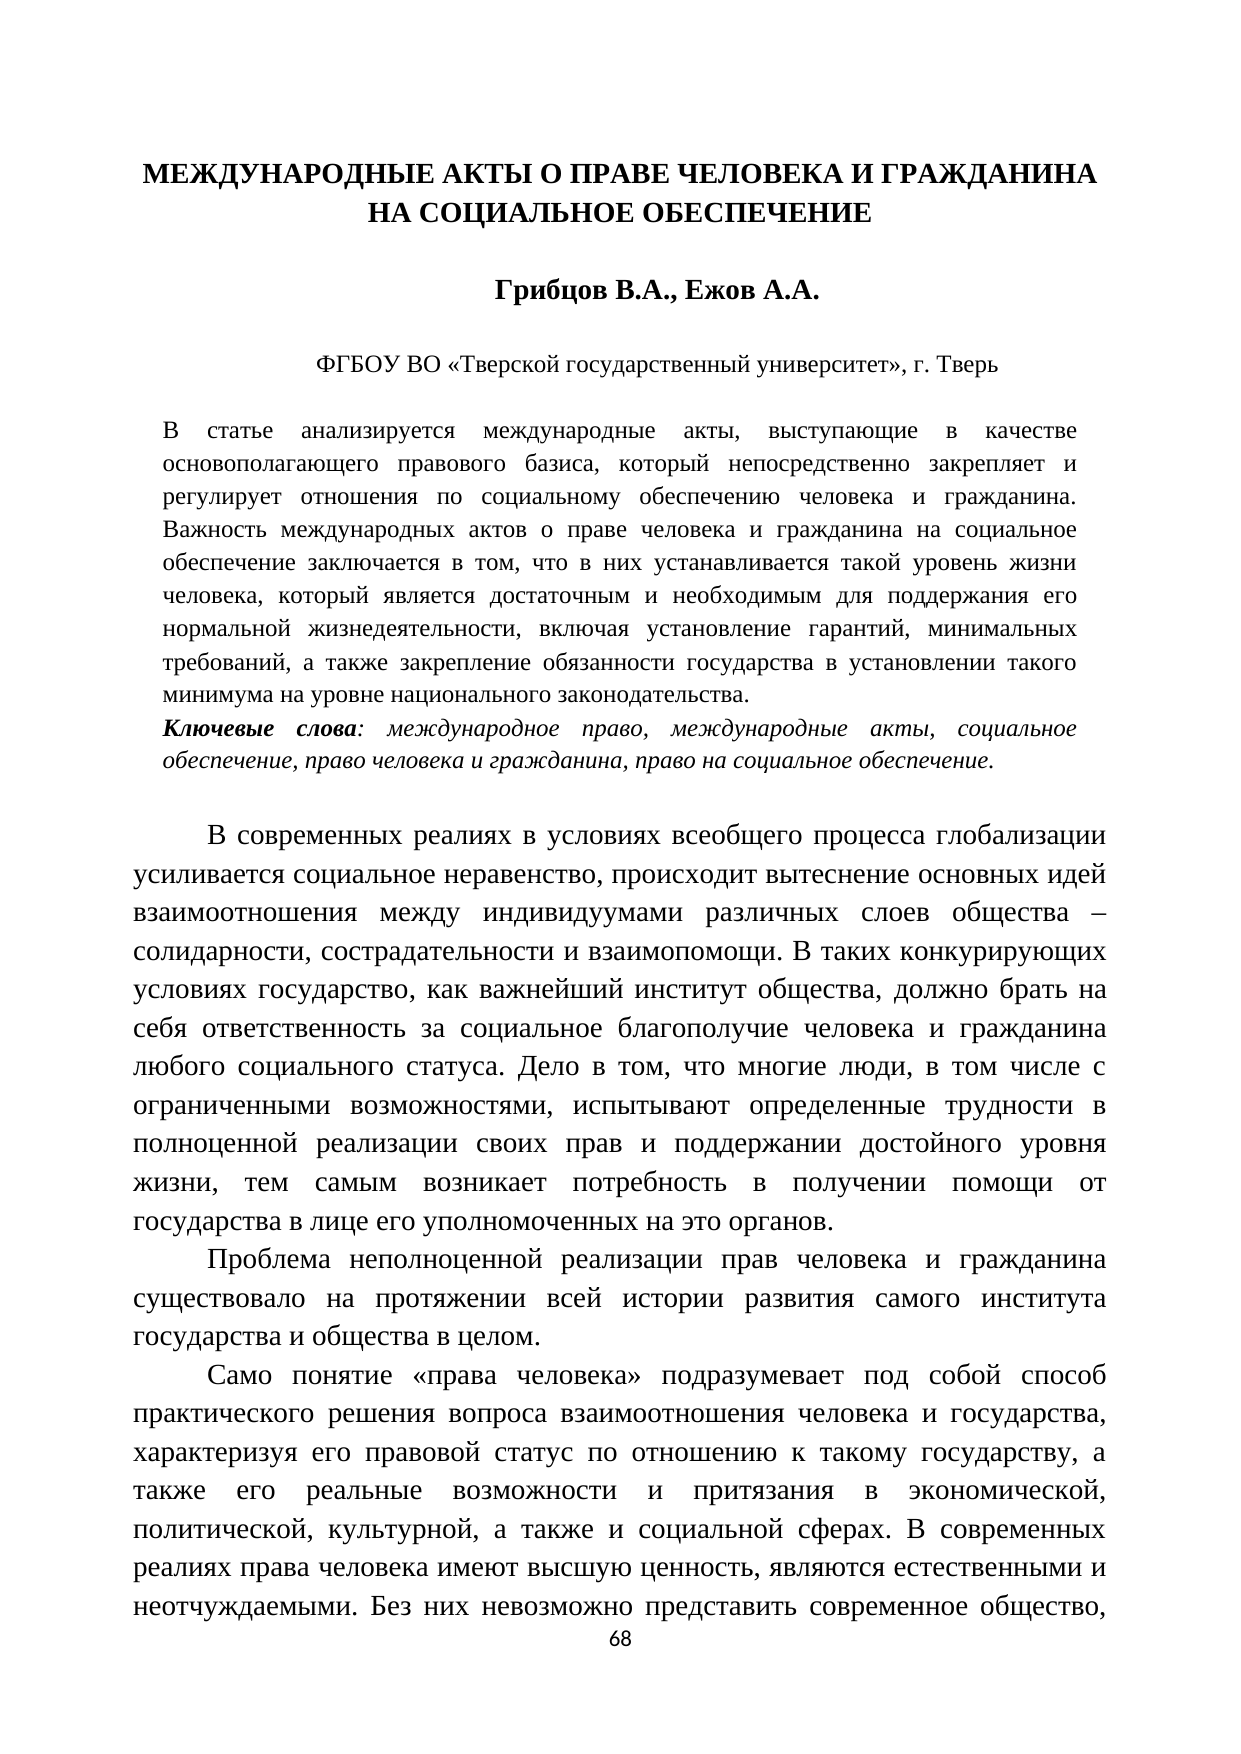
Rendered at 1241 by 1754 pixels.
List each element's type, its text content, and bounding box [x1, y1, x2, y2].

text Грибцов В.А., Ежов А.А. [133, 272, 1107, 306]
text В современных реалиях в условиях всеобщего процесса глобализации усиливается социальное неравенство, происходит вытеснение основных идей взаимоотношения между индивидуумами различных слоев общества – солидарности, сострадательности и взаимопомощи. В таких конкурирующих условиях государство, как важнейший институт общества, должно брать на себя ответственность за социальное благополучие человека и гражданина любого социального статуса. Дело в том, что многие люди, в том числе с ограниченными возможностями, испытывают определенные трудности в полноценной реализации своих прав и поддержании достойного уровня жизни, тем самым возникает потребность в получении помощи от государства в лице его уполномоченных на это органов. [133, 817, 1107, 1236]
text Ключевые слова: международное право, международные акты, социальное обеспечение, право человека и гражданина, право на социальное обеспечение. [162, 713, 1078, 774]
text ФГБОУ ВО «Тверской государственный университет», г. Тверь [162, 349, 1078, 378]
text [133, 1357, 1107, 1622]
text В статье анализируется международные акты, выступающие в качестве основополагающего правового базиса, который непосредственно закрепляет и регулирует отношения по социальному обеспечению человека и гражданина. Важность международных актов о праве человека и гражданина на социальное обеспечение заключается в том, что в них устанавливается такой уровень жизни человека, который является достаточным и необходимым для поддержания его нормальной жизнедеятельности, включая установление гарантий, минимальных требований, а также закрепление обязанности государства в установлении такого минимума на уровне национального законодательства. [162, 415, 1078, 708]
text МЕЖДУНАРОДНЫЕ АКТЫ О ПРАВЕ ЧЕЛОВЕКА И ГРАЖДАНИНА НА СОЦИАЛЬНОЕ ОБЕСПЕЧЕНИЕ [133, 157, 1107, 229]
text Проблема неполноценной реализации прав человека и гражданина существовало на протяжении всей истории развития самого института государства и общества в целом. [133, 1241, 1107, 1352]
